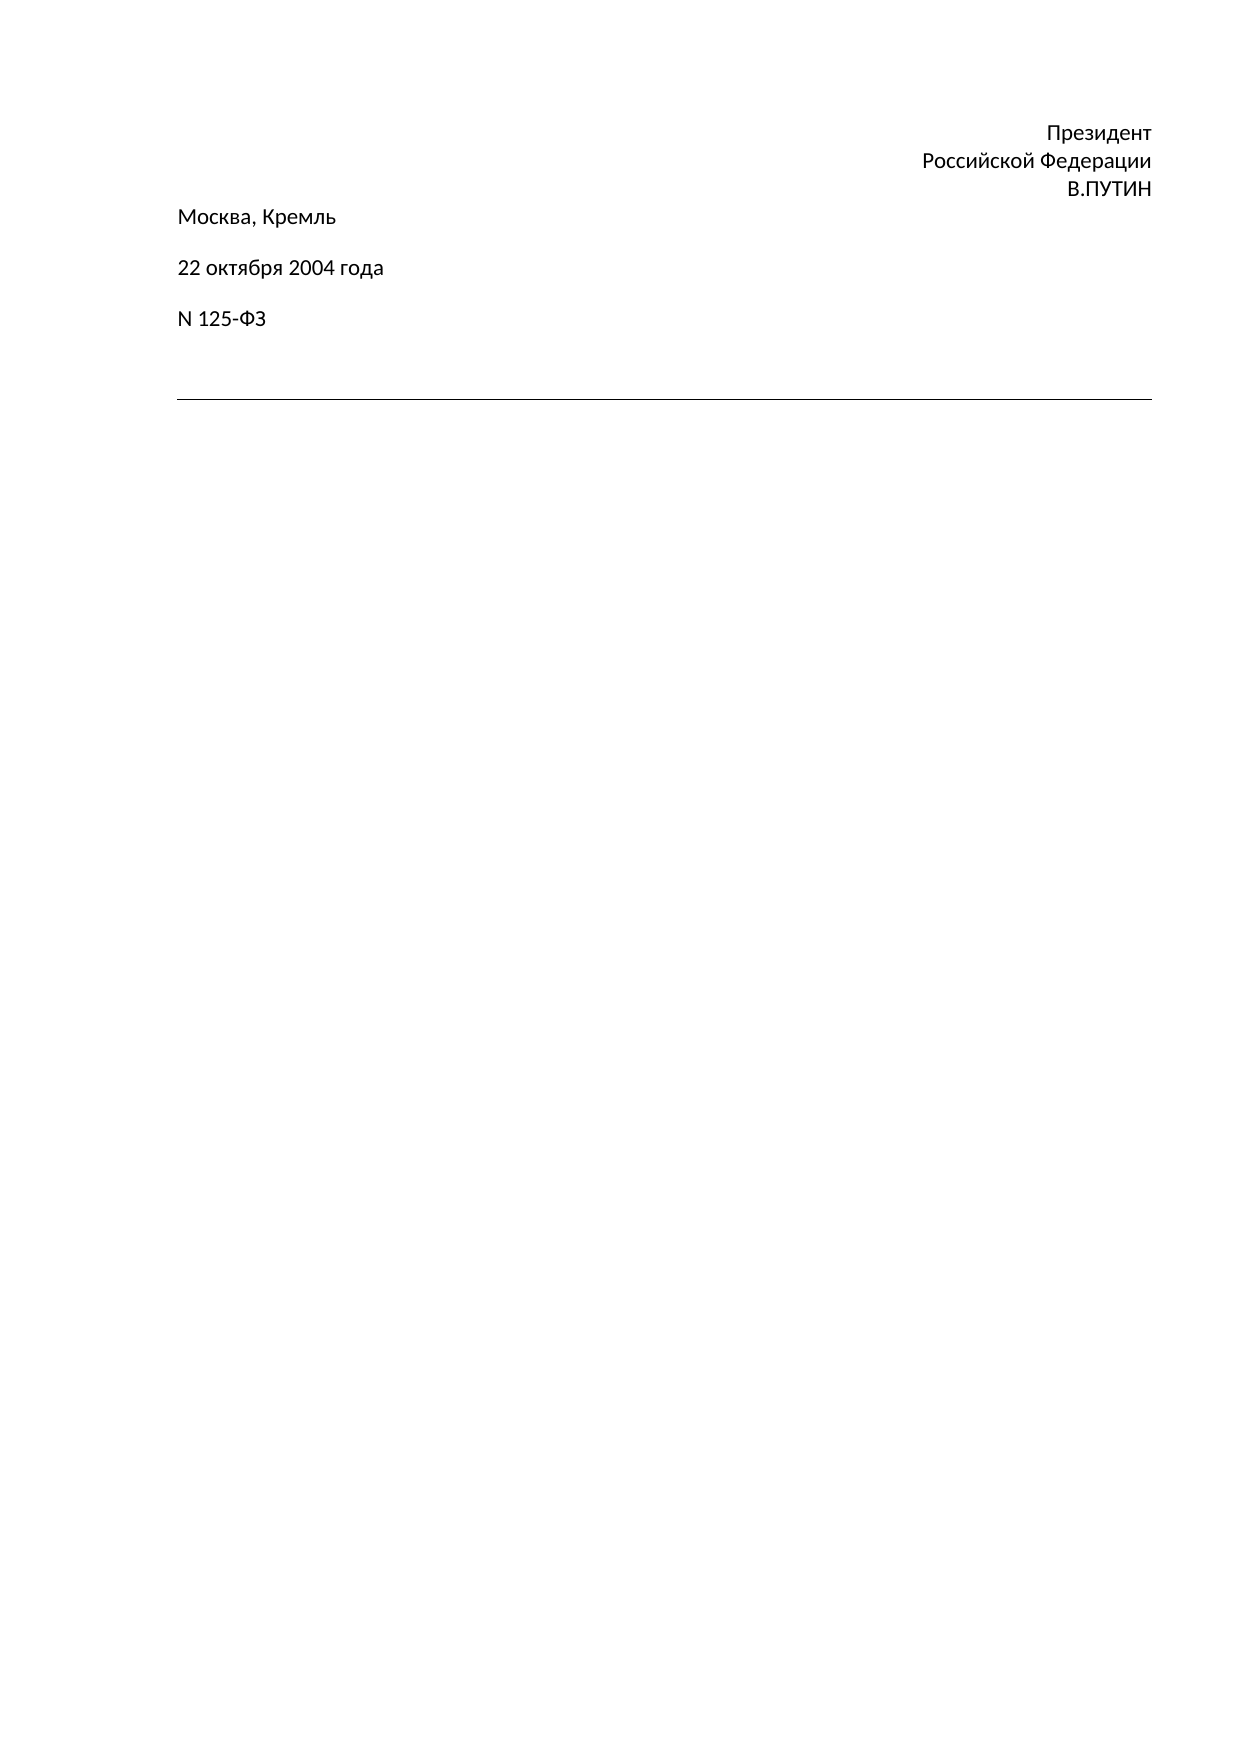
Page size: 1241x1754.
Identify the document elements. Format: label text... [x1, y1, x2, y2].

text Москва, Кремль [177, 202, 1152, 230]
text Президент [177, 118, 1152, 146]
text N 125-ФЗ [177, 304, 1152, 332]
text В.ПУТИН [177, 174, 1152, 202]
text Российской Федерации [177, 146, 1152, 174]
text 22 октября 2004 года [177, 253, 1152, 281]
